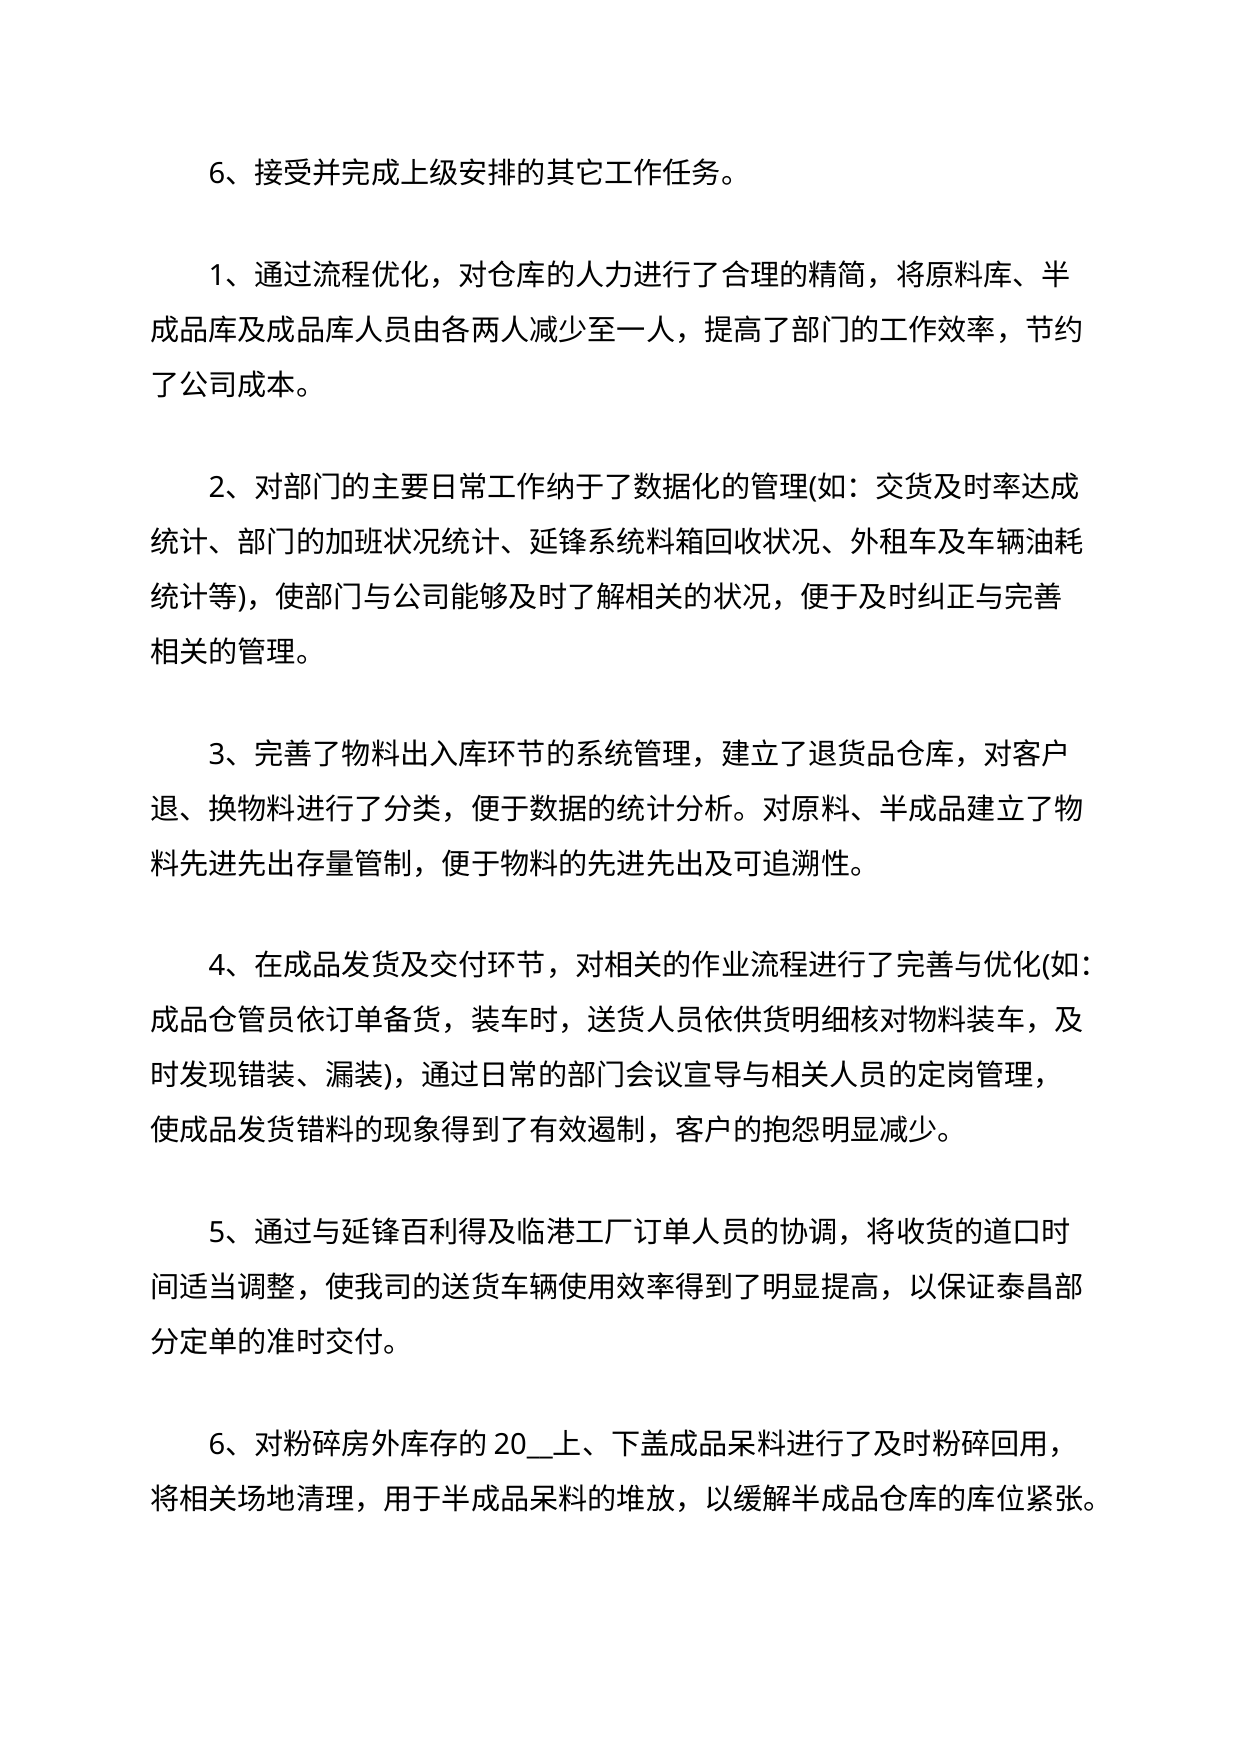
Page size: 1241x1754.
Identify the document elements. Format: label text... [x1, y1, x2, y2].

text 5、通过与延锋百利得及临港工厂订单人员的协调，将收货的道口时间适当调整，使我司的送货车辆使用效率得到了明显提高，以保证泰昌部分定单的准时交付。 [150, 1209, 1090, 1361]
text 3、完善了物料出入库环节的系统管理，建立了退货品仓库，对客户退、换物料进行了分类，便于数据的统计分析。对原料、半成品建立了物料先进先出存量管制，便于物料的先进先出及可追溯性。 [150, 730, 1090, 882]
text 2、对部门的主要日常工作纳于了数据化的管理(如：交货及时率达成统计、部门的加班状况统计、延锋系统料箱回收状况、外租车及车辆油耗统计等)，使部门与公司能够及时了解相关的状况，便于及时纠正与完善相关的管理。 [150, 464, 1090, 671]
text 6、接受并完成上级安排的其它工作任务。 [150, 150, 1090, 192]
text 4、在成品发货及交付环节，对相关的作业流程进行了完善与优化(如：成品仓管员依订单备货，装车时，送货人员依供货明细核对物料装车，及时发现错装、漏装)，通过日常的部门会议宣导与相关人员的定岗管理，使成品发货错料的现象得到了有效遏制，客户的抱怨明显减少。 [150, 942, 1090, 1149]
text 1、通过流程优化，对仓库的人力进行了合理的精简，将原料库、半成品库及成品库人员由各两人减少至一人，提高了部门的工作效率，节约了公司成本。 [150, 252, 1090, 404]
text 6、对粉碎房外库存的20__上、下盖成品呆料进行了及时粉碎回用，将相关场地清理，用于半成品呆料的堆放，以缓解半成品仓库的库位紧张。 [150, 1420, 1090, 1518]
